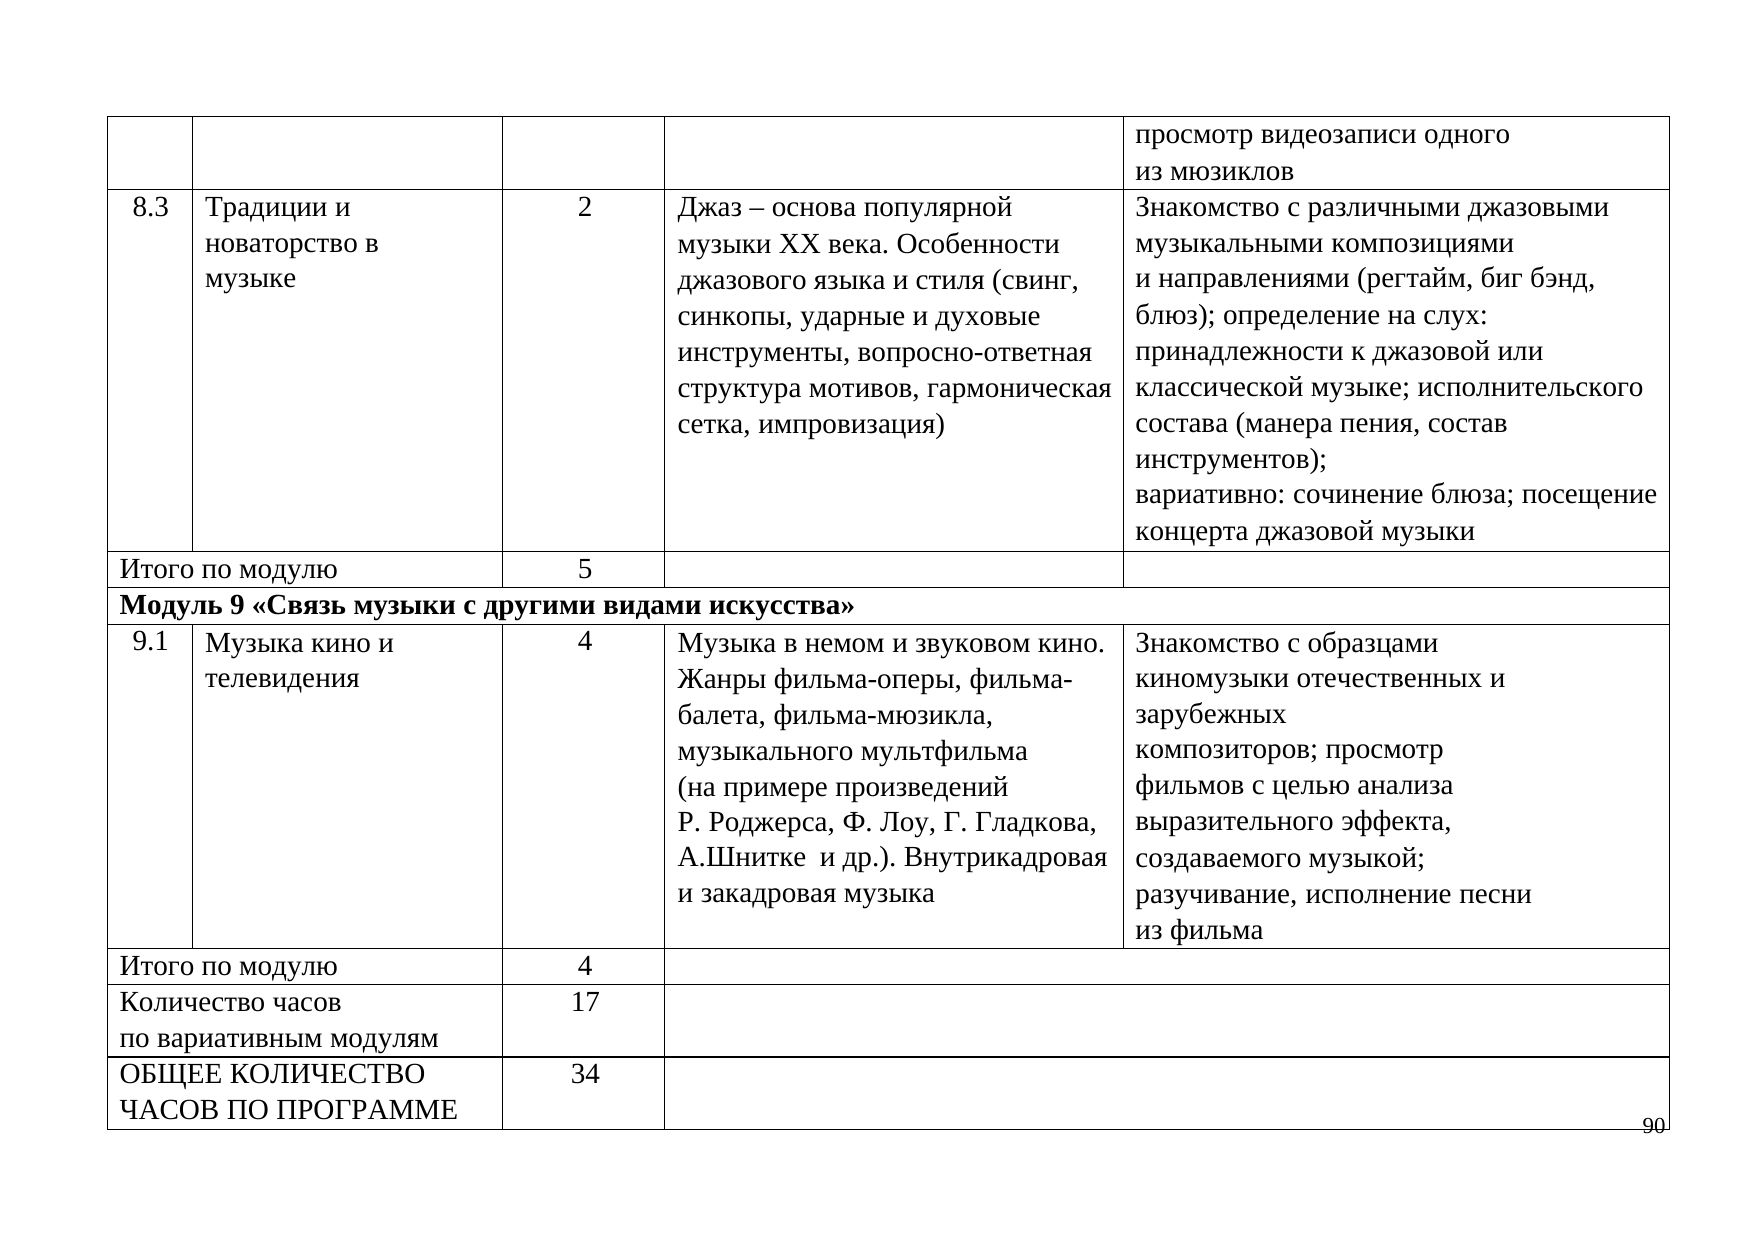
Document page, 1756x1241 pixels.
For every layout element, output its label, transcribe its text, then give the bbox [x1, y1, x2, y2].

table_cell Количество часов по вариативным модулям [108, 985, 502, 1056]
table_cell 2 [503, 190, 664, 551]
table_cell [665, 985, 1669, 1056]
table_cell Модуль 9 «Связь музыки с другими видами искусства» [108, 588, 1669, 624]
table_cell 34 [503, 1058, 664, 1129]
table_cell ОБЩЕЕ КОЛИЧЕСТВО ЧАСОВ ПО ПРОГРАММЕ [108, 1058, 502, 1129]
table_cell 9.1 [108, 625, 192, 948]
table_cell Музыка в немом и звуковом кино. Жанры фильма-оперы, фильма- балета, фильма-мюзикла, музыкального мультфильма (на примере произведений Р. Роджерса, Ф. Лоу, Г. Гладкова, А.Шнитке и др.). Внутрикадровая и закадровая музыка [665, 625, 1123, 948]
table_header [108, 117, 192, 188]
table_header [503, 117, 664, 188]
table_cell 8.3 [108, 190, 192, 551]
table_header [193, 117, 502, 188]
table_cell 17 [503, 985, 664, 1056]
table_cell [665, 949, 1669, 984]
table_cell 4 [503, 625, 664, 948]
table_cell [665, 552, 1123, 587]
table_cell 4 [503, 949, 664, 984]
table_cell Знакомство с различными джазовыми музыкальными композициями и направлениями (регтайм, биг бэнд, блюз); определение на слух: принадлежности к джазовой или классической музыке; исполнительского состава (манера пения, состав инструментов); вариативно: сочинение блюза; посещение концерта джазовой музыки [1124, 190, 1669, 551]
table_cell Итого по модулю [108, 949, 502, 984]
table_cell Музыка кино и телевидения [193, 625, 502, 948]
table_cell Джаз – основа популярной музыки XX века. Особенности джазового языка и стиля (свинг, синкопы, ударные и духовые инструменты, вопросно-ответная структура мотивов, гармоническая сетка, импровизация) [665, 190, 1123, 551]
table_cell Традиции и новаторство в музыке [193, 190, 502, 551]
table_cell 5 [503, 552, 664, 587]
table_cell Знакомство с образцами киномузыки отечественных и зарубежных композиторов; просмотр фильмов с целью анализа выразительного эффекта, создаваемого музыкой; разучивание, исполнение песни из фильма [1124, 625, 1669, 948]
table_header [665, 117, 1123, 188]
table_header просмотр видеозаписи одного из мюзиклов [1124, 117, 1669, 188]
table_cell [1124, 552, 1669, 587]
table_cell Итого по модулю [108, 552, 502, 587]
table_cell [665, 1058, 1669, 1129]
